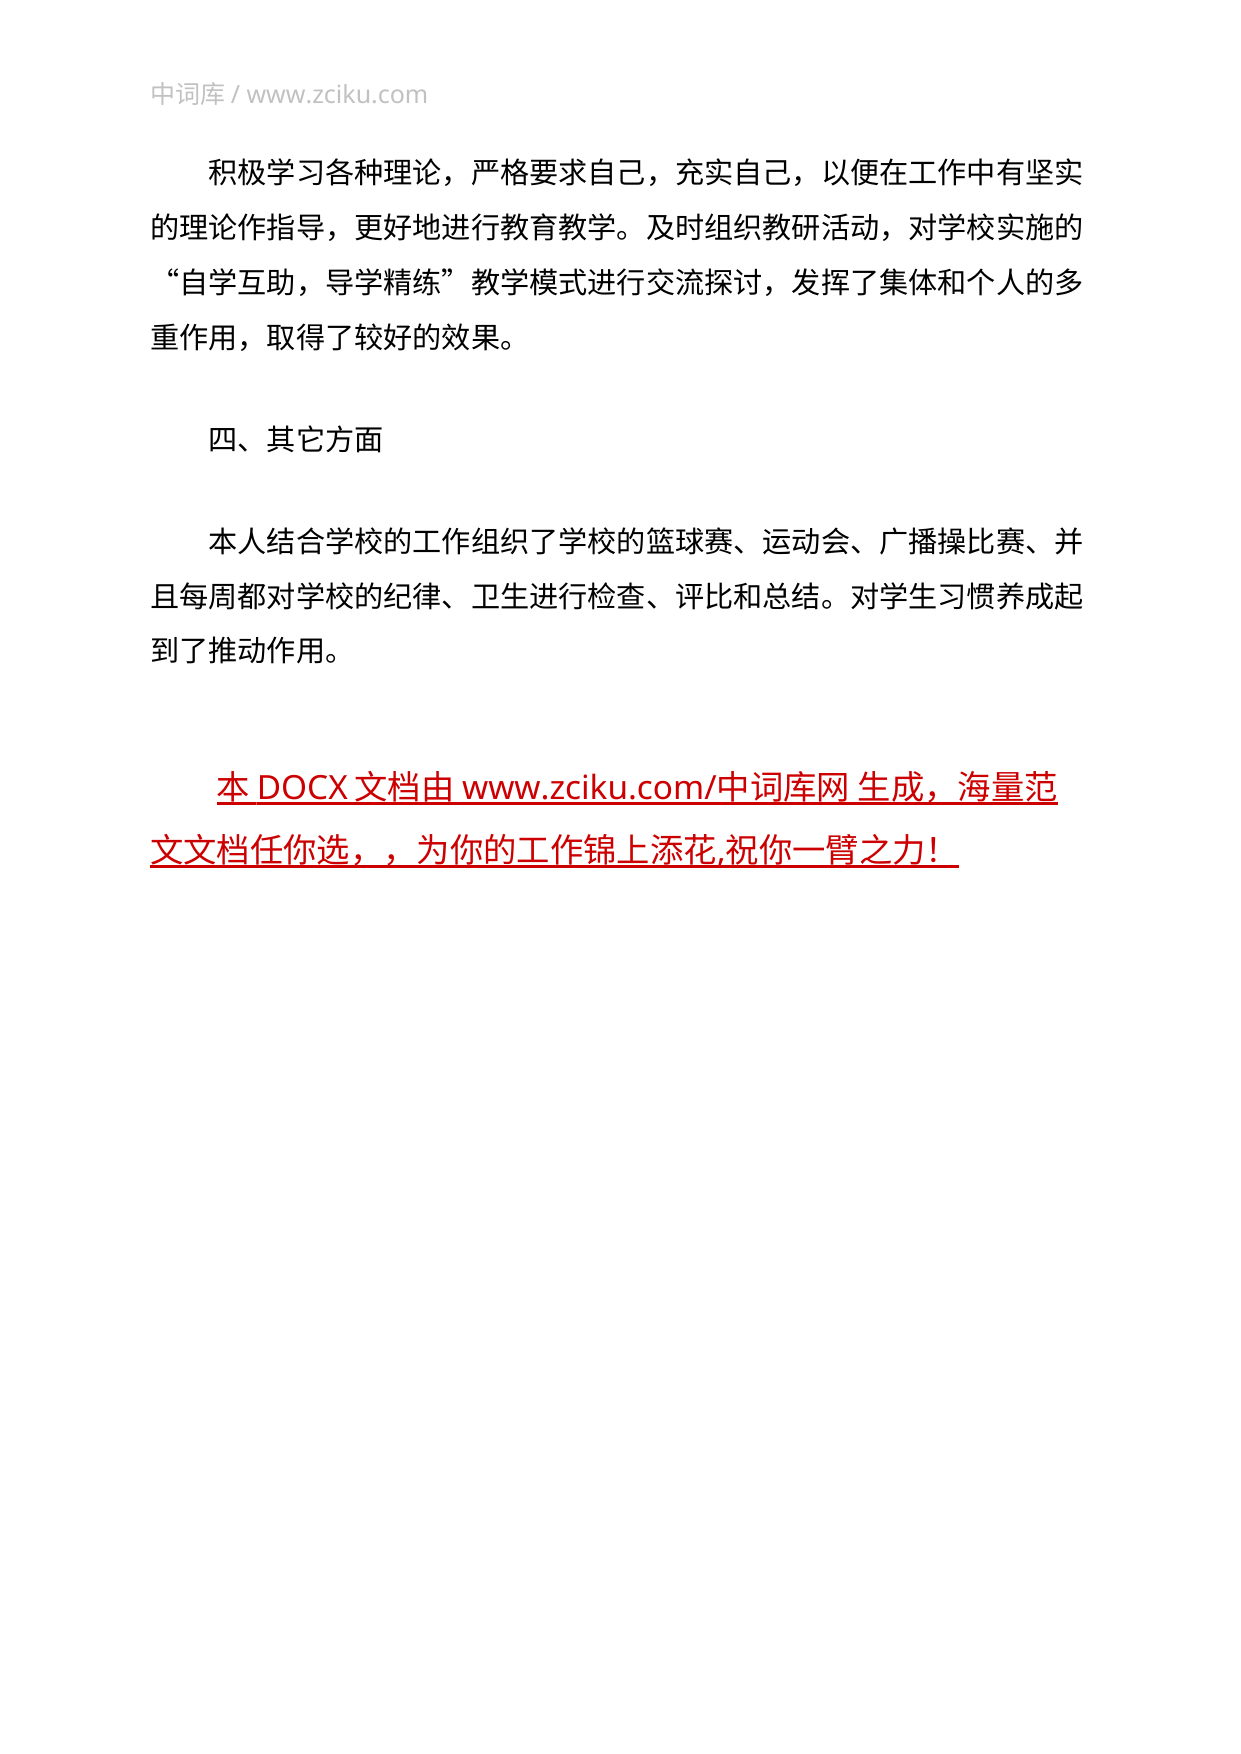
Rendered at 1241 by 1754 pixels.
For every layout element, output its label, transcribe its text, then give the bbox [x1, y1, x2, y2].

text 四、其它方面 [150, 416, 1090, 459]
text 积极学习各种理论，严格要求自己，充实自己，以便在工作中有坚实的理论作指导，更好地进行教育教学。及时组织教研活动，对学校实施的“自学互助，导学精练”教学模式进行交流探讨，发挥了集体和个人的多重作用，取得了较好的效果。 [150, 150, 1090, 357]
text 本人结合学校的工作组织了学校的篮球赛、运动会、广播操比赛、并且每周都对学校的纪律、卫生进行检查、评比和总结。对学生习惯养成起到了推动作用。 [150, 518, 1090, 670]
text 本DOCX文档由 www.zciku.com/中词库网 生成，海量范文文档任你选，，为你的工作锦上添花,祝你一臂之力！ [150, 761, 1090, 872]
